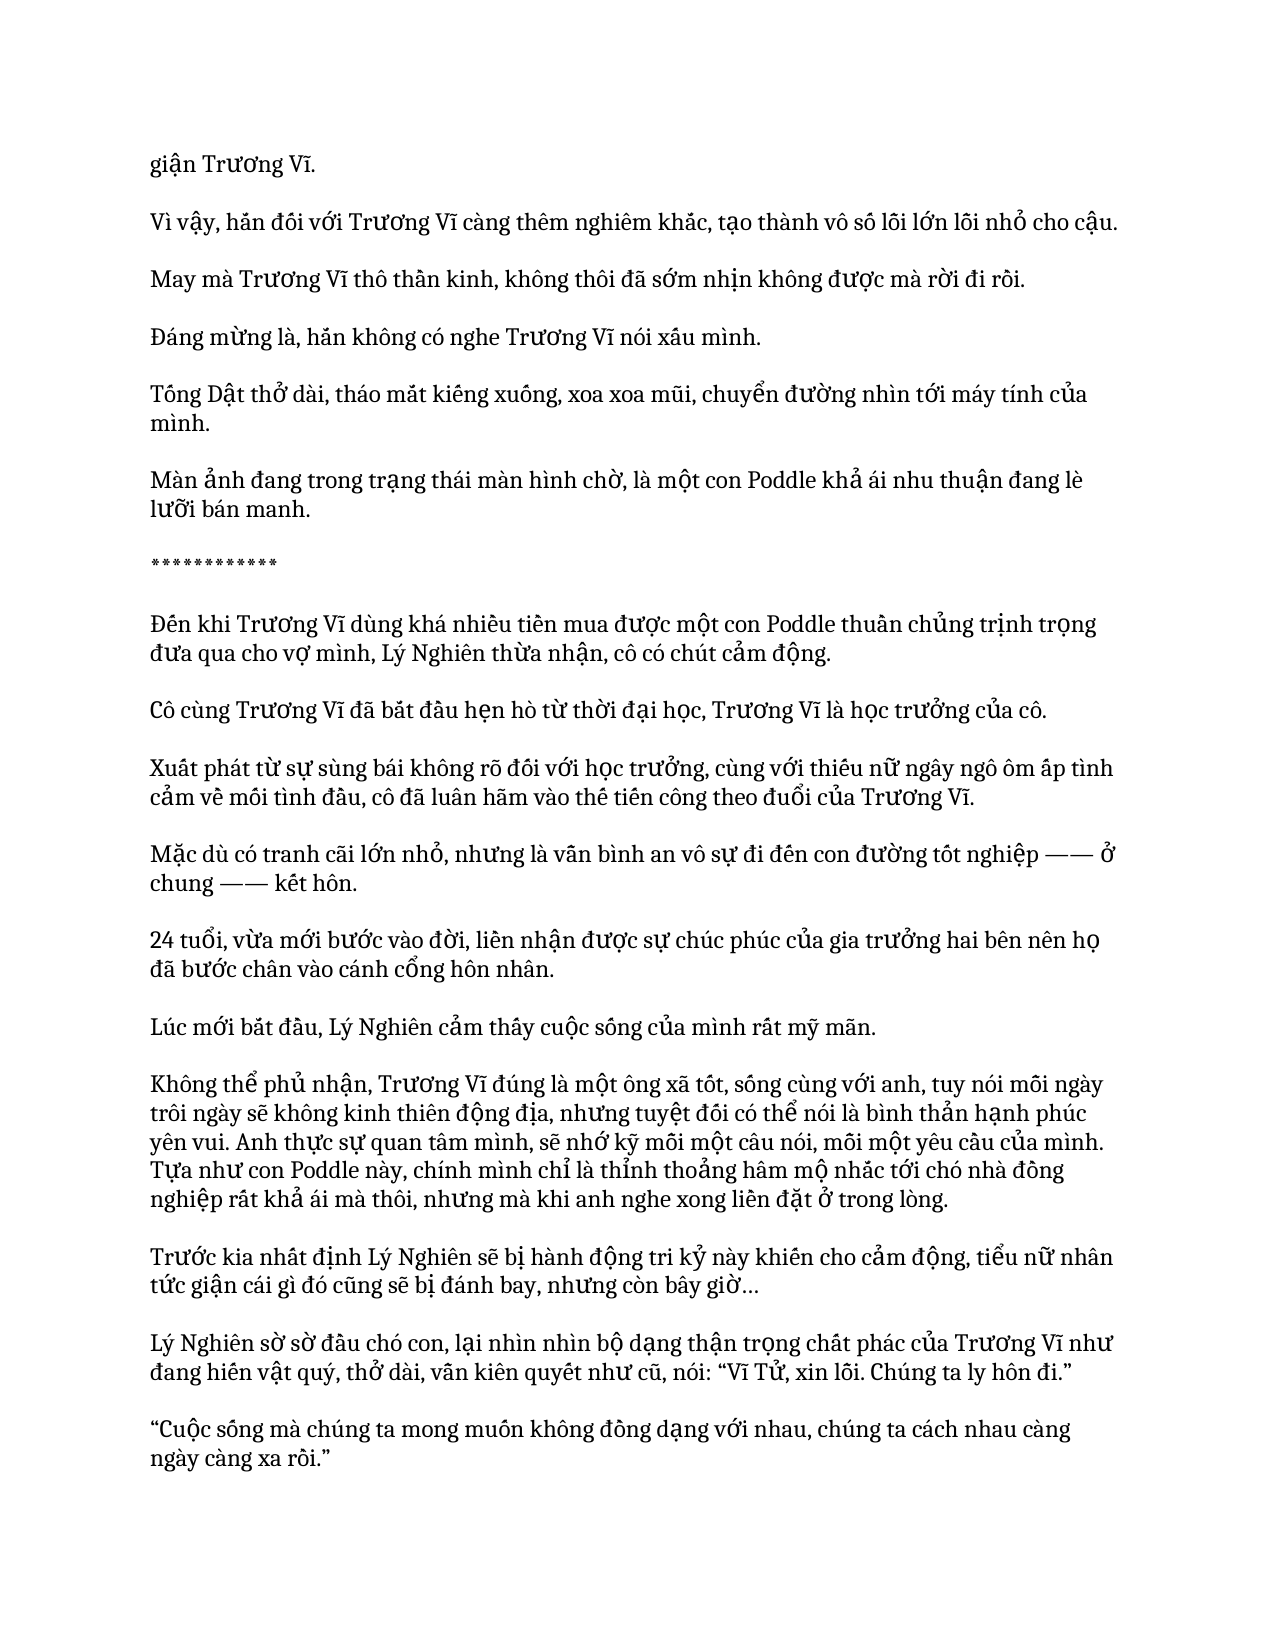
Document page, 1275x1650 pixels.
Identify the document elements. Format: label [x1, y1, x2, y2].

text [150, 150, 1125, 1472]
